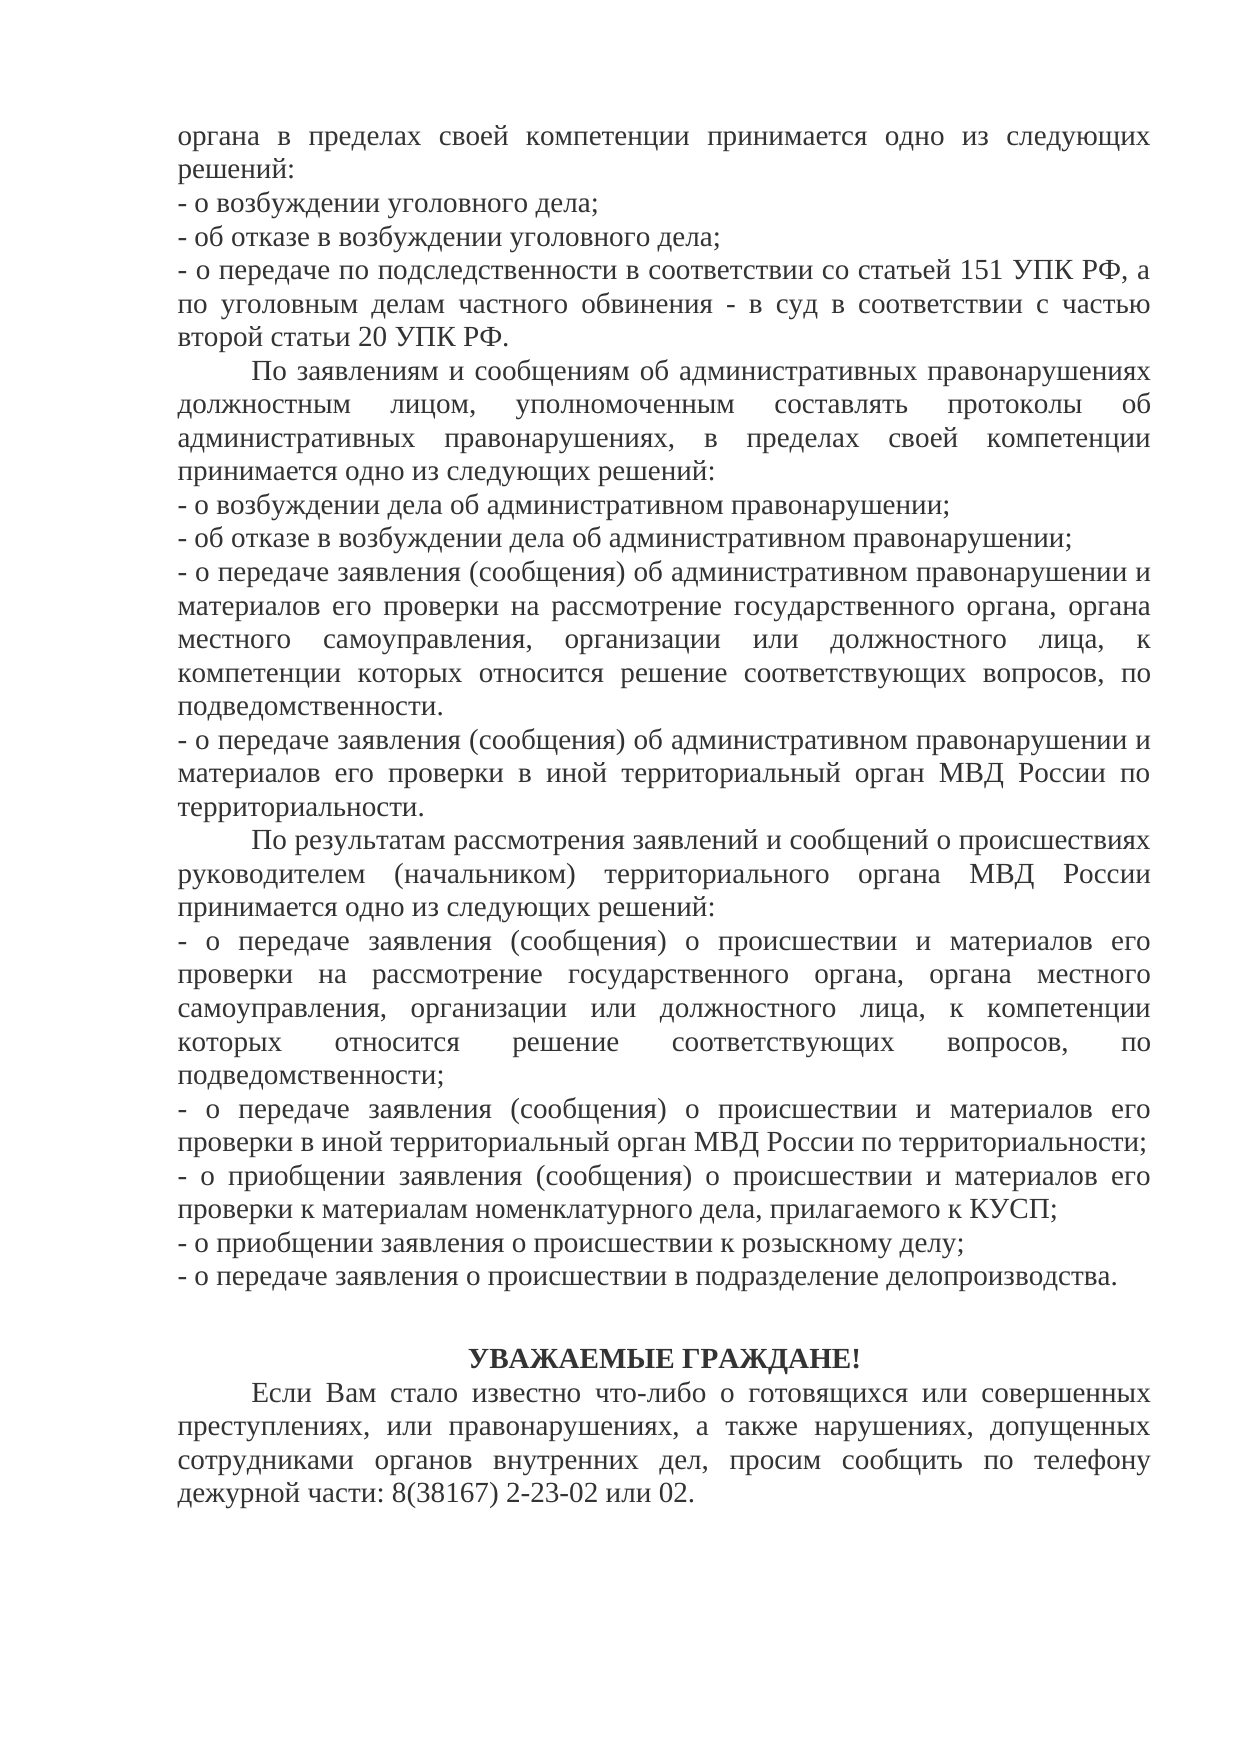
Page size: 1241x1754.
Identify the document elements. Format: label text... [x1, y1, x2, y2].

text - о передаче заявления (сообщения) о происшествии и материалов его проверки на рассмотрение государственного органа, органа местного самоуправления, организации или должностного лица, к компетенции которых относится решение соответствующих вопросов, по подведомственности; [177, 923, 1152, 1091]
text - об отказе в возбуждении дела об административном правонарушении; [177, 521, 1152, 554]
text - о возбуждении уголовного дела; [177, 185, 1152, 219]
text - о передаче заявления (сообщения) об административном правонарушении и материалов его проверки на рассмотрение государственного органа, органа местного самоуправления, организации или должностного лица, к компетенции которых относится решение соответствующих вопросов, по подведомственности. [177, 554, 1152, 722]
text - о приобщении заявления (сообщения) о происшествии и материалов его проверки к материалам номенклатурного дела, прилагаемого к КУСП; [177, 1158, 1152, 1225]
text - об отказе в возбуждении уголовного дела; [177, 219, 1152, 252]
text - о передаче по подследственности в соответствии со статьей 151 УПК РФ, а по уголовным делам частного обвинения - в суд в соответствии с частью второй статьи 20 УПК РФ. [177, 252, 1152, 353]
text - о передаче заявления о происшествии в подразделение делопроизводства. [177, 1258, 1152, 1292]
text УВАЖАЕМЫЕ ГРАЖДАНЕ! [177, 1341, 1152, 1375]
text органа в пределах своей компетенции принимается одно из следующих решений: [177, 118, 1152, 185]
text По заявлениям и сообщениям об административных правонарушениях должностным лицом, уполномоченным составлять протоколы об административных правонарушениях, в пределах своей компетенции принимается одно из следующих решений: [177, 353, 1152, 487]
text Если Вам стало известно что-либо о готовящихся или совершенных преступлениях, или правонарушениях, а также нарушениях, допущенных сотрудниками органов внутренних дел, просим сообщить по телефону дежурной части: 8(38167) 2-23-02 или 02. [177, 1375, 1152, 1509]
text По результатам рассмотрения заявлений и сообщений о происшествиях руководителем (начальником) территориального органа МВД России принимается одно из следующих решений: [177, 822, 1152, 923]
text - о приобщении заявления о происшествии к розыскному делу; [177, 1225, 1152, 1258]
text - о возбуждении дела об административном правонарушении; [177, 487, 1152, 521]
text - о передаче заявления (сообщения) об административном правонарушении и материалов его проверки в иной территориальный орган МВД России по территориальности. [177, 722, 1152, 822]
text - о передаче заявления (сообщения) о происшествии и материалов его проверки в иной территориальный орган МВД России по территориальности; [177, 1091, 1152, 1158]
